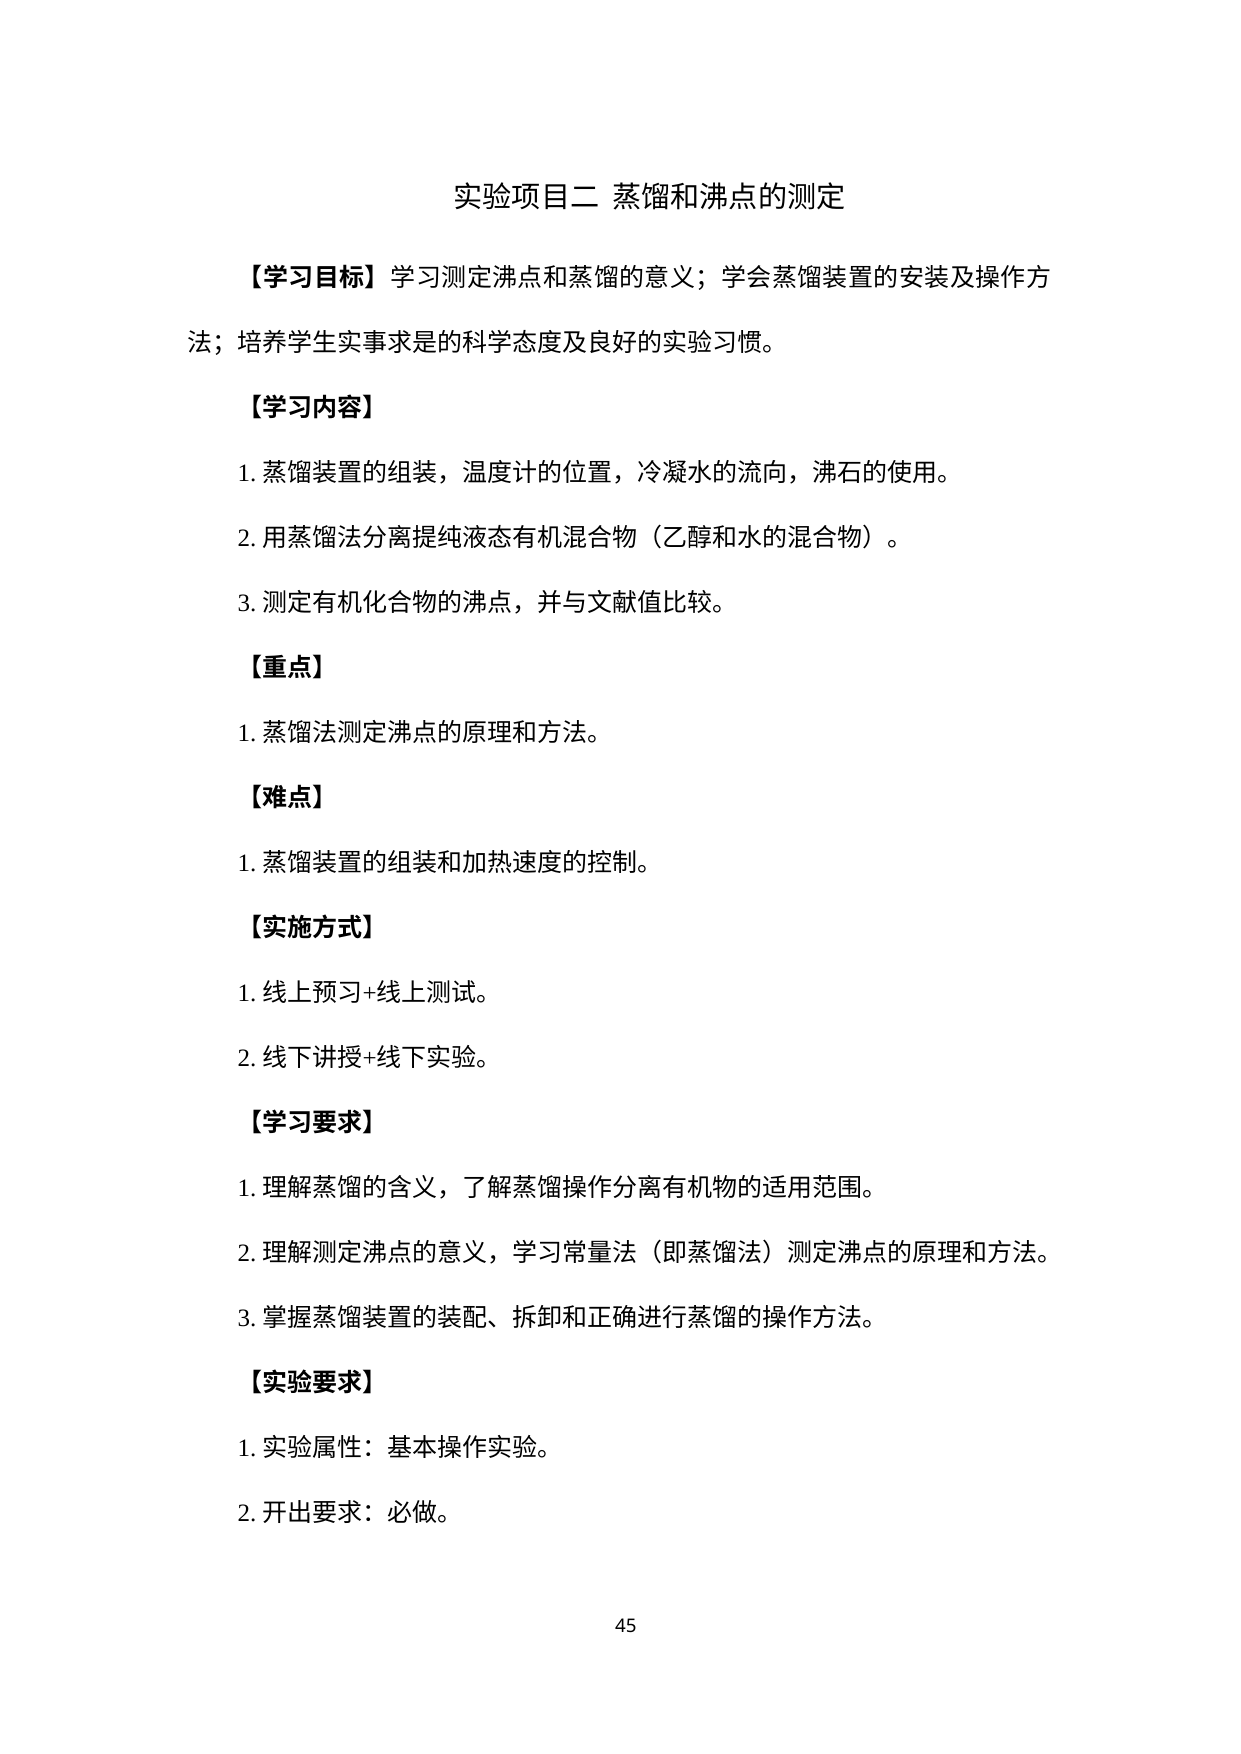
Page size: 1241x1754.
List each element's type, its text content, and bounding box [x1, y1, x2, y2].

text 【实施方式】 [187, 893, 1053, 958]
text 【学习要求】 [187, 1088, 1053, 1153]
text 3. 测定有机化合物的沸点，并与文献值比较。 [187, 568, 1053, 633]
text 【难点】 [187, 763, 1053, 828]
text 2. 用蒸馏法分离提纯液态有机混合物（乙醇和水的混合物）。 [187, 503, 1053, 568]
text 【学习目标】学习测定沸点和蒸馏的意义；学会蒸馏装置的安装及操作方法；培养学生实事求是的科学态度及良好的实验习惯。 [187, 243, 1053, 373]
list 线上预习+线上测试。 [187, 958, 1053, 1023]
text 2. 理解测定沸点的意义，学习常量法（即蒸馏法）测定沸点的原理和方法。 [187, 1218, 1053, 1283]
text 实验项目二 蒸馏和沸点的测定 [187, 162, 1053, 227]
text 1. 蒸馏装置的组装，温度计的位置，冷凝水的流向，沸石的使用。 [187, 438, 1053, 503]
list 开出要求：必做。 [187, 1478, 1053, 1543]
text 1. 理解蒸馏的含义，了解蒸馏操作分离有机物的适用范围。 [187, 1153, 1053, 1218]
text 1. 蒸馏法测定沸点的原理和方法。 [187, 698, 1053, 763]
text 3. 掌握蒸馏装置的装配、拆卸和正确进行蒸馏的操作方法。 [187, 1283, 1053, 1348]
list 线下讲授+线下实验。 [187, 1023, 1053, 1088]
text 【实验要求】 [187, 1348, 1053, 1413]
list 实验属性：基本操作实验。 [187, 1413, 1053, 1478]
text 【重点】 [187, 633, 1053, 698]
text 1. 蒸馏装置的组装和加热速度的控制。 [187, 828, 1053, 893]
text 【学习内容】 [187, 373, 1053, 438]
